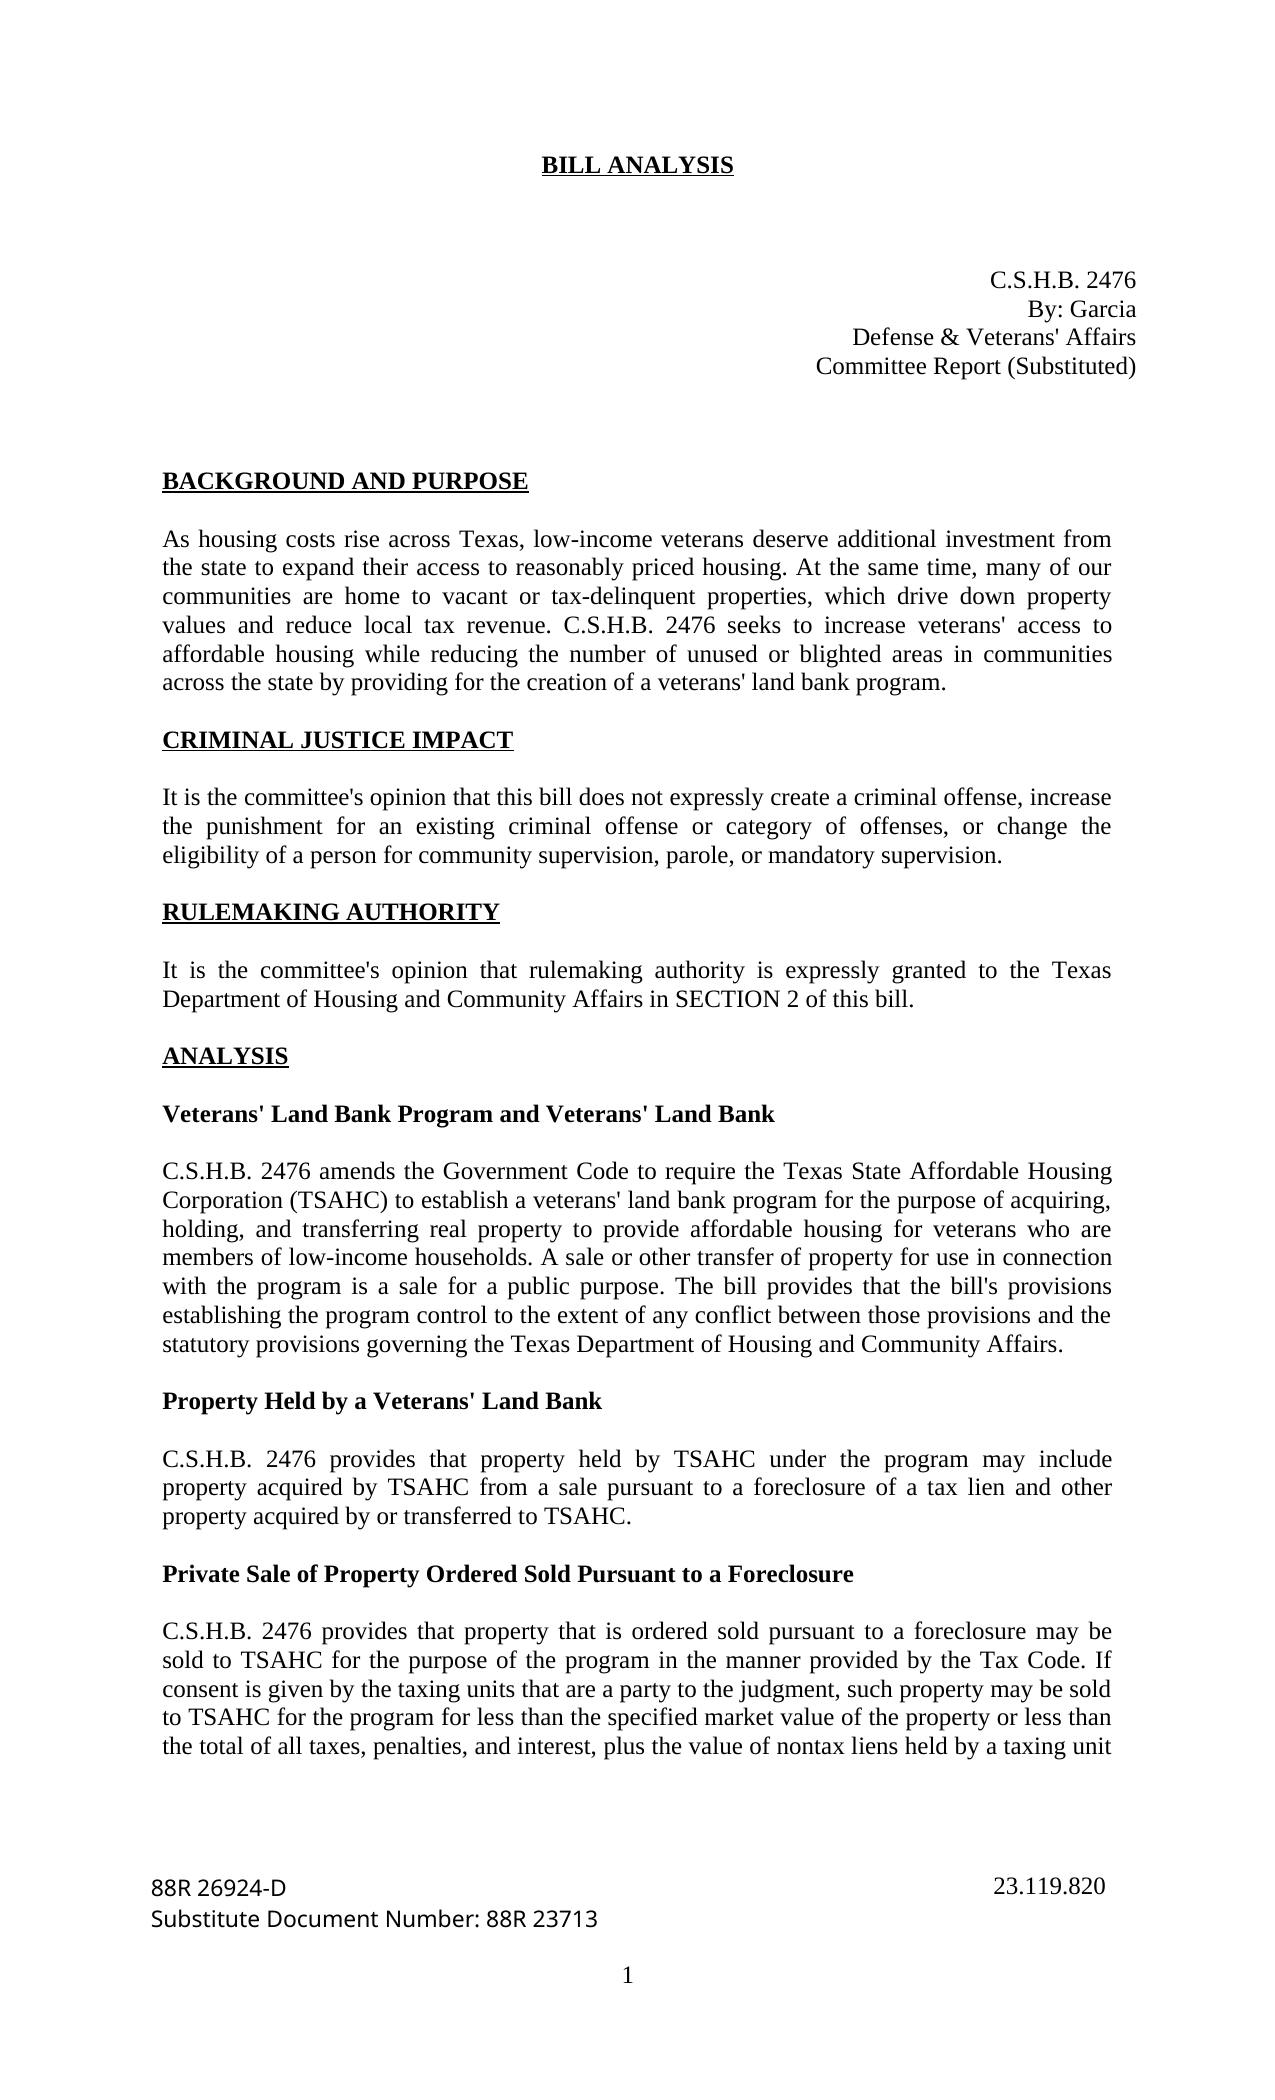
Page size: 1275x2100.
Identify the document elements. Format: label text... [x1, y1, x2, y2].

table_cell By: Garcia [150, 294, 1147, 322]
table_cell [150, 1041, 1125, 1760]
table_header BACKGROUND AND PURPOSE As housing costs rise across Texas, low-income veterans deserve additional investment from the state to expand their access to reasonably priced housing. At the same time, many of our communities are home to vacant or tax-delinquent properties, which drive down property values and reduce local tax revenue. C.S.H.B. 2476 seeks to increase veterans' access to affordable housing while reducing the number of unused or blighted areas in communities across the state by providing for the creation of a veterans' land bank program. [150, 466, 1125, 725]
table_cell RULEMAKING AUTHORITY It is the committee's opinion that rulemaking authority is expressly granted to the Texas Department of Housing and Community Affairs in SECTION 2 of this bill. [150, 897, 1125, 1041]
table_cell Defense & Veterans' Affairs [150, 323, 1147, 351]
table_header C.S.H.B. 2476 [150, 265, 1147, 294]
table_cell CRIMINAL JUSTICE IMPACT It is the committee's opinion that this bill does not expressly create a criminal offense, increase the punishment for an existing criminal offense or category of offenses, or change the eligibility of a person for community supervision, parole, or mandatory supervision. [150, 725, 1125, 897]
table_header BILL ANALYSIS [150, 150, 1125, 179]
table_cell Committee Report (Substituted) [150, 351, 1147, 380]
